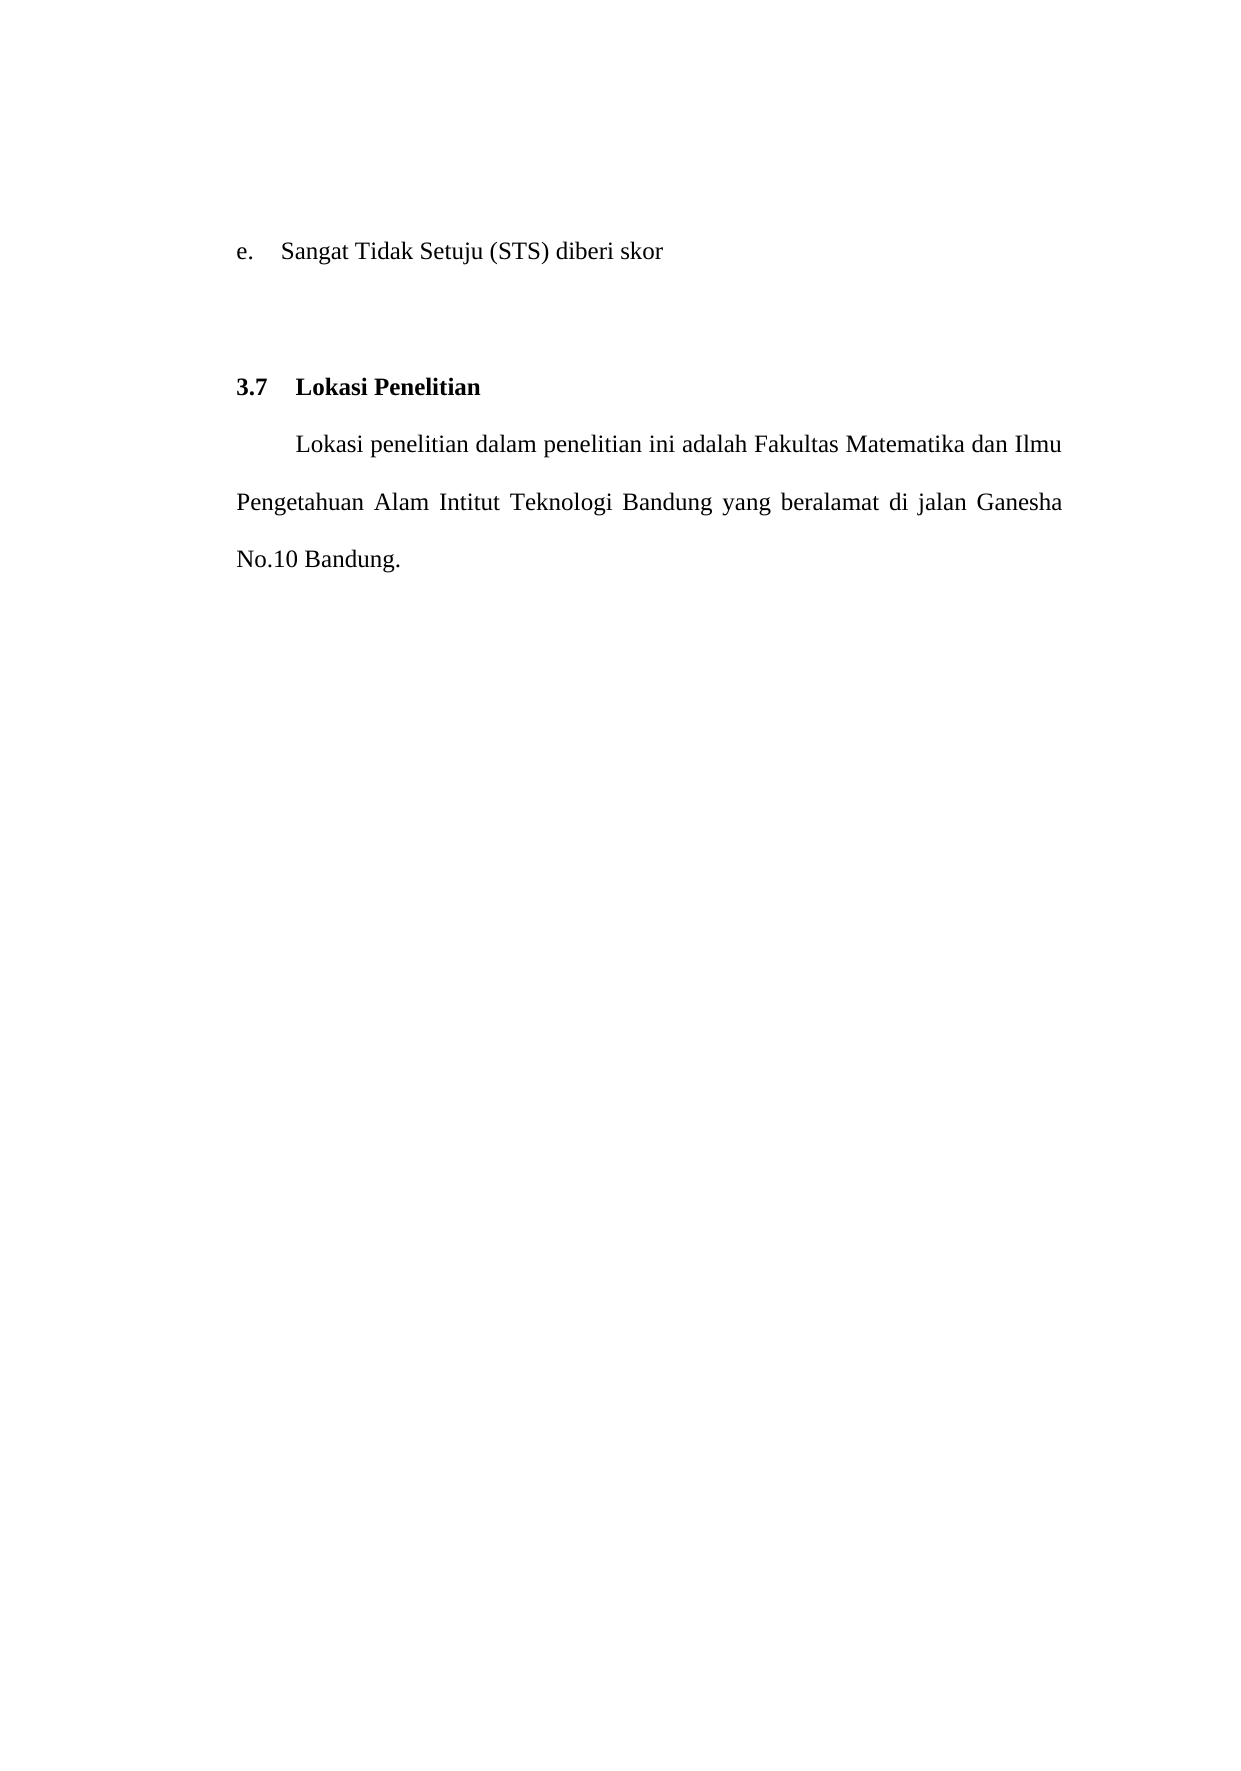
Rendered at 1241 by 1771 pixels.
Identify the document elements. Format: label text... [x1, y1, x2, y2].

list Sangat Tidak Setuju (STS) diberi skor [236, 236, 1063, 265]
list Lokasi penelitian dalam penelitian ini adalah Fakultas Matematika dan Ilmu Pengetahuan Alam Intitut Teknologi Bandung yang beralamat di jalan Ganesha No.10 Bandung. [236, 429, 1063, 573]
subtitle Lokasi Penelitian [236, 372, 1063, 401]
